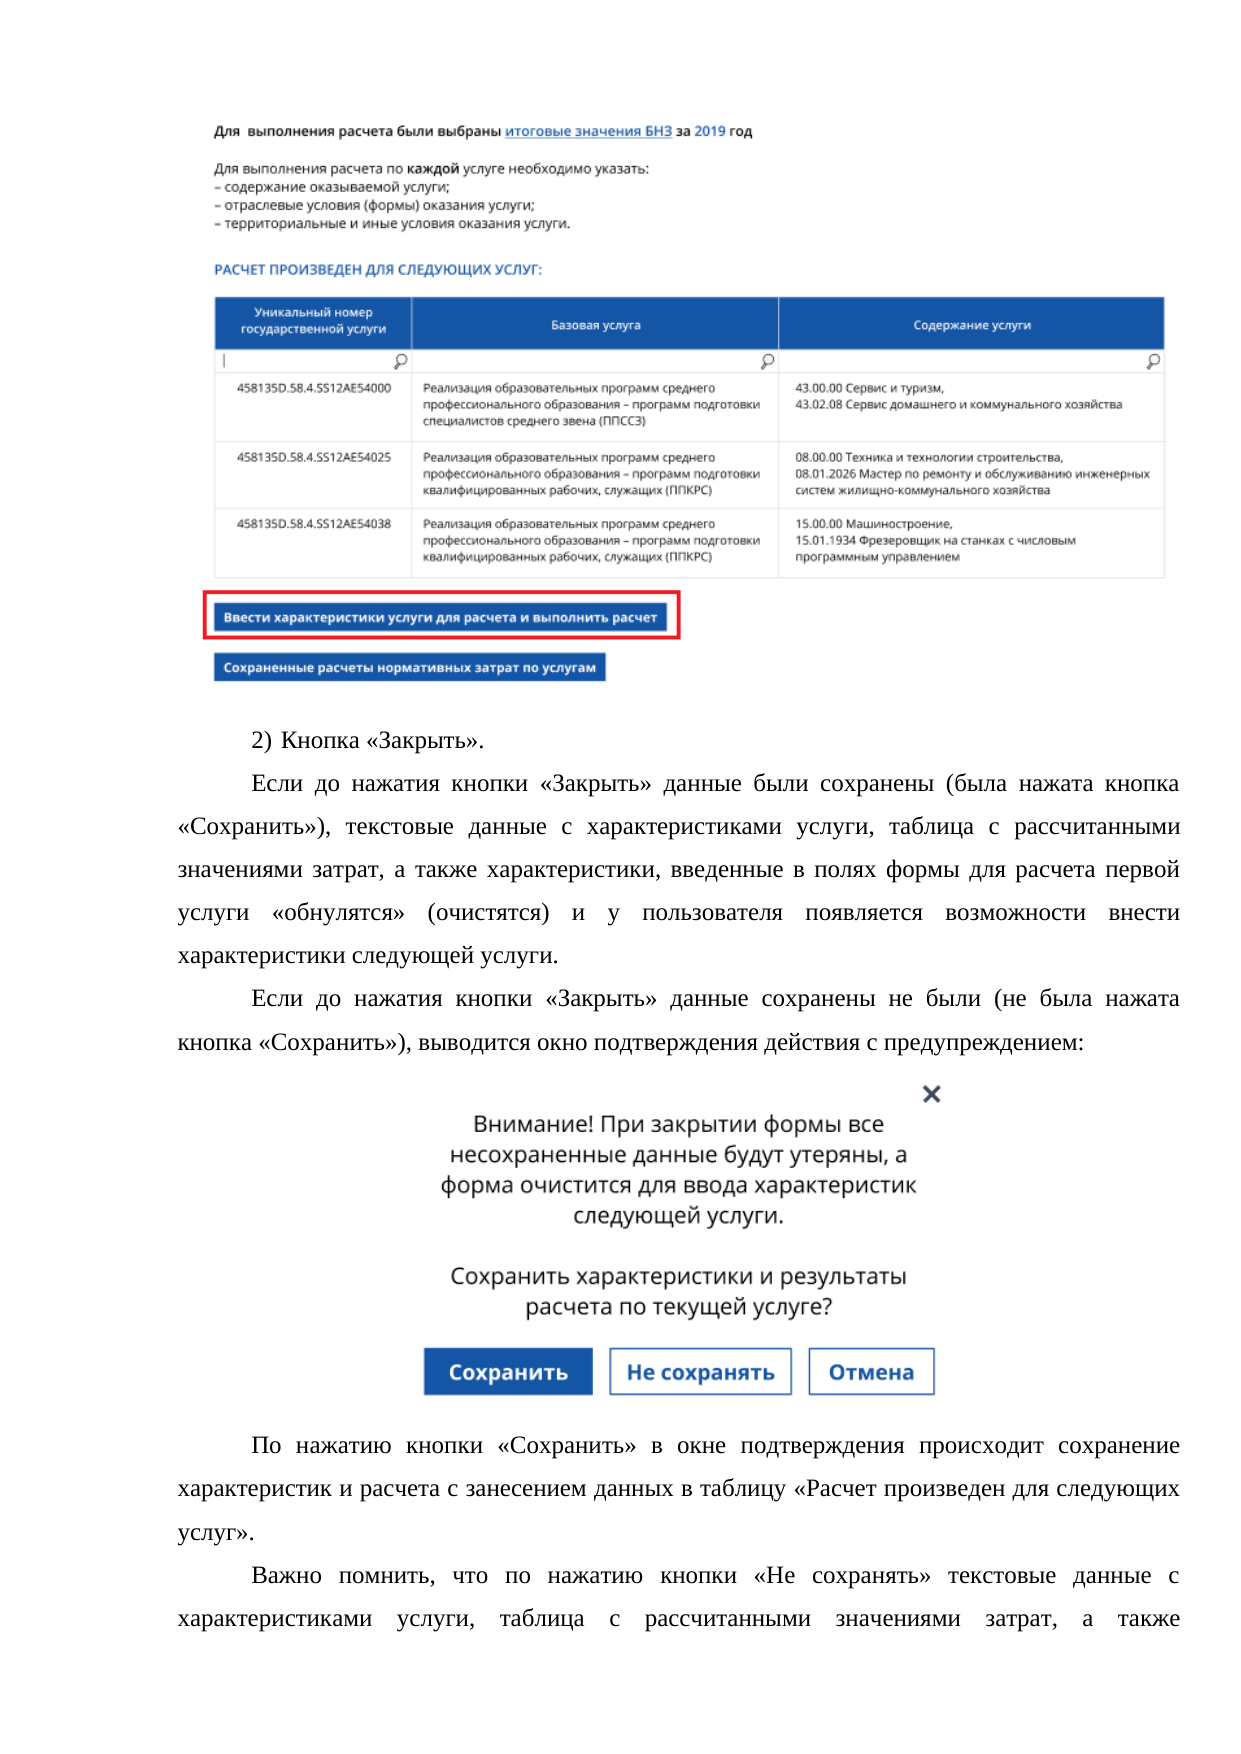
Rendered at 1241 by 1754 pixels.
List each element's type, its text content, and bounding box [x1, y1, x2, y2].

text Если до нажатия кнопки «Закрыть» данные сохранены не были (не была нажата кнопка «Сохранить»), выводится окно подтверждения действия с предупреждением: [177, 983, 1181, 1055]
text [177, 1560, 1181, 1632]
text По нажатию кнопки «Сохранить» в окне подтверждения происходит сохранение характеристик и расчета с занесением данных в таблицу «Расчет произведен для следующих услуг». [177, 1430, 1181, 1545]
list Кнопка «Закрыть». [251, 725, 1181, 753]
picture [413, 1082, 945, 1404]
text Если до нажатия кнопки «Закрыть» данные были сохранены (была нажата кнопка «Сохранить»), текстовые данные с характеристиками услуги, таблица с рассчитанными значениями затрат, а также характеристики, введенные в полях формы для расчета первой услуги «обнулятся» (очистятся) и у пользователя появляется возможности внести характеристики следующей услуги. [177, 768, 1181, 969]
picture [177, 118, 1182, 698]
